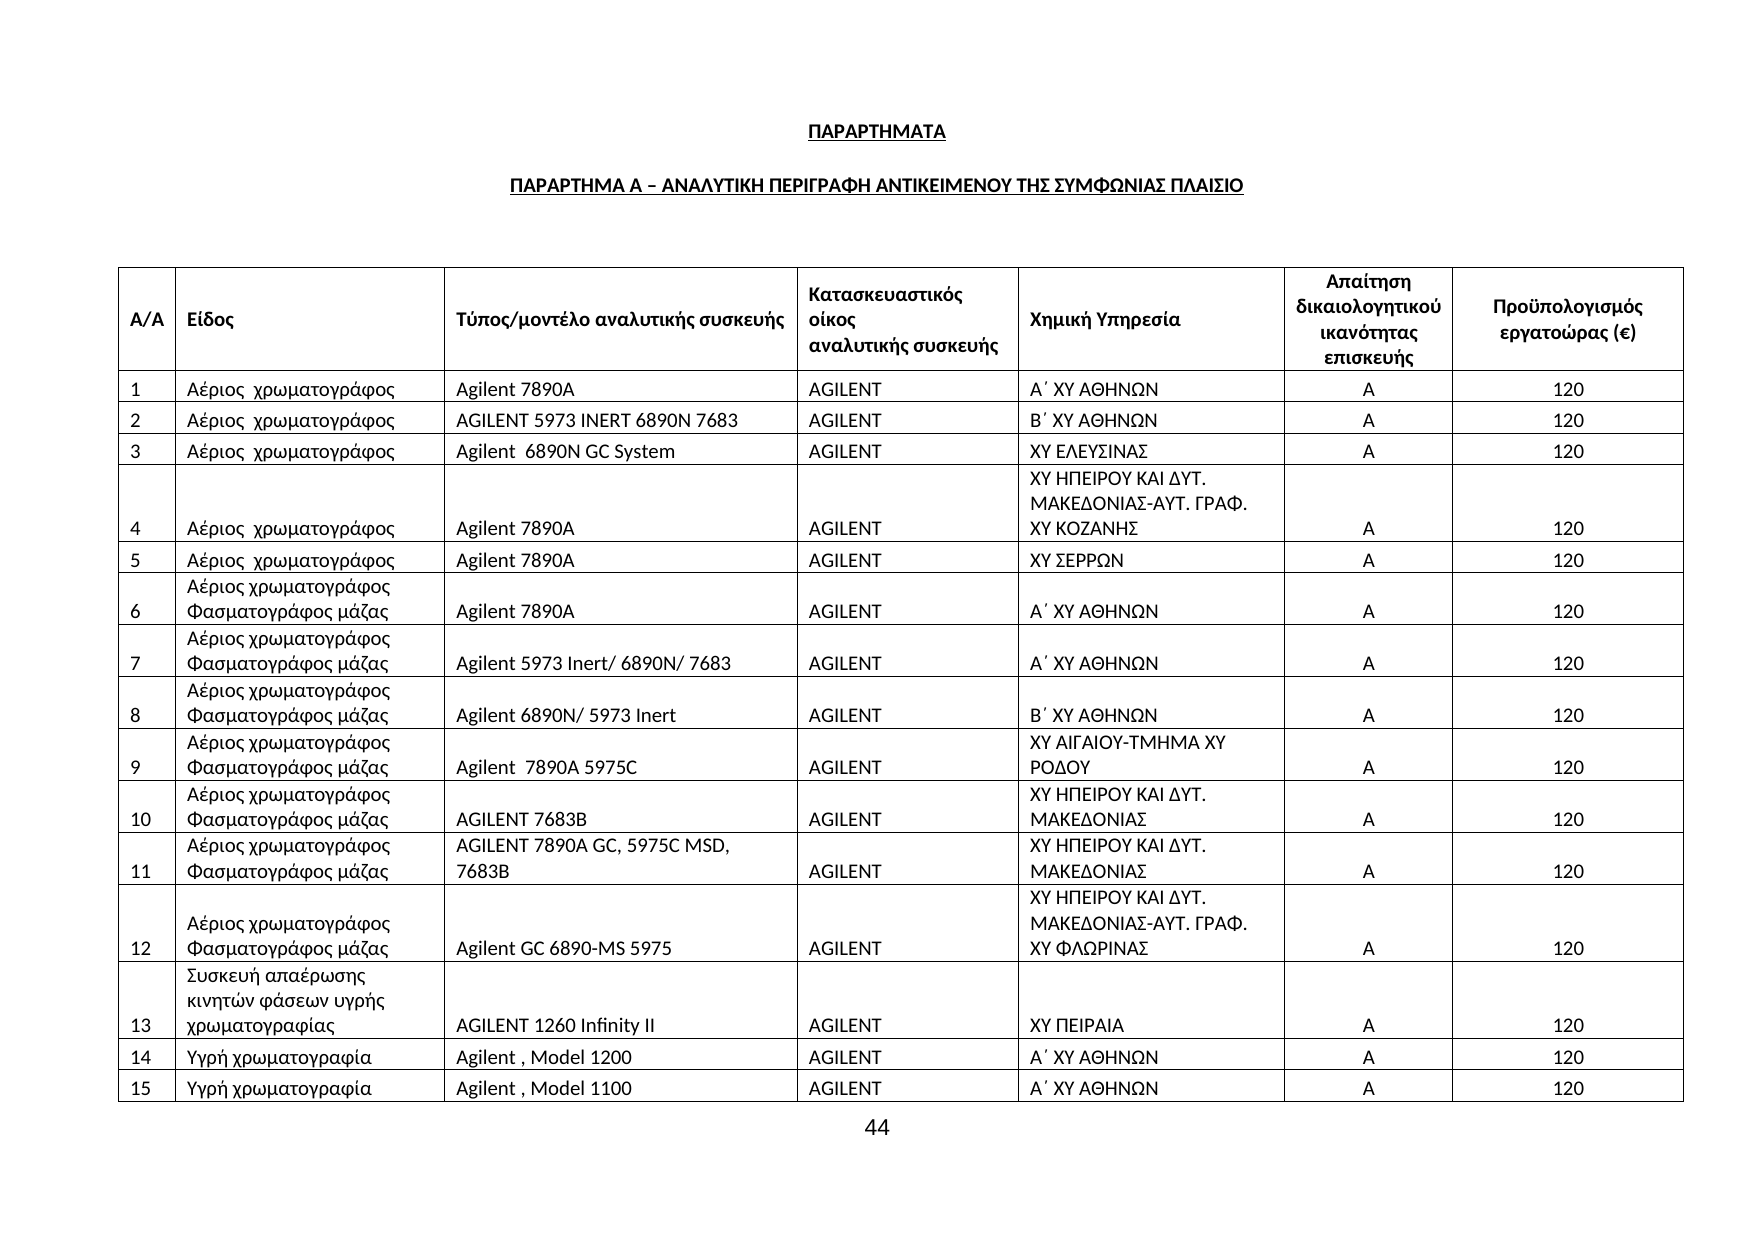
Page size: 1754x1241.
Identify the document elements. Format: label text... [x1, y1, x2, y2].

table_cell Α [1285, 1039, 1452, 1069]
table_cell 9 [119, 729, 175, 780]
table_cell 4 [119, 465, 175, 541]
table_cell Agilent 7890A [445, 573, 797, 624]
table_cell 120 [1453, 1070, 1683, 1101]
table_cell Α [1285, 781, 1452, 832]
table_cell AGILENT [798, 371, 1018, 401]
table_header Α/Α [119, 268, 175, 370]
table_cell 13 [119, 962, 175, 1038]
table_header Χημική Υπηρεσία [1019, 268, 1284, 370]
table_cell Α [1285, 573, 1452, 624]
table_cell 10 [119, 781, 175, 832]
table_cell Α [1285, 677, 1452, 728]
table_cell Agilent 5973 Inert/ 6890N/ 7683 [445, 625, 797, 676]
table_header Κατασκευαστικός οίκος αναλυτικής συσκευής [798, 268, 1018, 370]
subtitle ΠΑΡΑΡΤΗΜΑΤΑ [118, 118, 1636, 143]
table_cell Αέριος χρωματογράφος [176, 402, 444, 432]
table_cell AGILENT [798, 677, 1018, 728]
table_cell Α [1285, 371, 1452, 401]
table_cell Αέριος χρωματογράφος Φασματογράφος μάζας [176, 781, 444, 832]
table_cell 120 [1453, 434, 1683, 464]
table_cell Agilent , Model 1100 [445, 1070, 797, 1101]
table_cell AGILENT [798, 573, 1018, 624]
table_cell ΧΥ ΗΠΕΙΡΟΥ ΚΑΙ ΔΥΤ. ΜΑΚΕΔΟΝΙΑΣ-ΑΥΤ. ΓΡΑΦ. ΧΥ ΚΟΖΑΝΗΣ [1019, 465, 1284, 541]
table_cell Αέριος χρωματογράφος [176, 465, 444, 541]
table_cell Α΄ ΧΥ ΑΘΗΝΩΝ [1019, 371, 1284, 401]
table_cell Αέριος χρωματογράφος Φασματογράφος μάζας [176, 573, 444, 624]
table_cell AGILENT [798, 1039, 1018, 1069]
table_cell 120 [1453, 625, 1683, 676]
table_cell 3 [119, 434, 175, 464]
table_cell Αέριος χρωματογράφος Φασματογράφος μάζας [176, 833, 444, 883]
table_cell AGILENT 5973 INERT 6890N 7683 [445, 402, 797, 432]
table_cell Αέριος χρωματογράφος Φασματογράφος μάζας [176, 625, 444, 676]
table_cell 120 [1453, 833, 1683, 883]
table_cell 120 [1453, 781, 1683, 832]
table_header Απαίτηση δικαιολογητικού ικανότητας επισκευής [1285, 268, 1452, 370]
table_cell 120 [1453, 729, 1683, 780]
table_cell 120 [1453, 542, 1683, 572]
table_cell Α [1285, 885, 1452, 961]
table_cell 120 [1453, 677, 1683, 728]
table_cell Agilent 6890N GC System [445, 434, 797, 464]
table_cell Συσκευή απαέρωσης κινητών φάσεων υγρής χρωματογραφίας [176, 962, 444, 1038]
table_cell AGILENT [798, 542, 1018, 572]
table_cell Α [1285, 542, 1452, 572]
table_cell Β΄ ΧΥ ΑΘΗΝΩΝ [1019, 677, 1284, 728]
table_cell 120 [1453, 465, 1683, 541]
table_cell Α [1285, 434, 1452, 464]
table_cell AGILENT [798, 434, 1018, 464]
table_cell Αέριος χρωματογράφος [176, 542, 444, 572]
table_cell Α [1285, 833, 1452, 883]
table_cell AGILENT [798, 625, 1018, 676]
table_cell Αέριος χρωματογράφος Φασματογράφος μάζας [176, 677, 444, 728]
table_cell AGILENT [798, 962, 1018, 1038]
table_cell 120 [1453, 885, 1683, 961]
table_cell AGILENT [798, 833, 1018, 883]
table_cell Αέριος χρωματογράφος [176, 371, 444, 401]
table_cell Agilent GC 6890-MS 5975 [445, 885, 797, 961]
table_cell Αέριος χρωματογράφος Φασματογράφος μάζας [176, 885, 444, 961]
table_cell 5 [119, 542, 175, 572]
table_cell AGILENT [798, 402, 1018, 432]
table_cell 7 [119, 625, 175, 676]
table_cell Υγρή χρωματογραφία [176, 1039, 444, 1069]
table_cell AGILENT 7890A GC, 5975C MSD, 7683B [445, 833, 797, 883]
table_cell Υγρή χρωματογραφία [176, 1070, 444, 1101]
table_cell Α΄ ΧΥ ΑΘΗΝΩΝ [1019, 1070, 1284, 1101]
table_cell Agilent 6890N/ 5973 Inert [445, 677, 797, 728]
table_cell Α [1285, 962, 1452, 1038]
table_cell AGILENT 7683Β [445, 781, 797, 832]
table_cell AGILENT [798, 885, 1018, 961]
table_cell Agilent 7890A [445, 542, 797, 572]
table_cell 1 [119, 371, 175, 401]
table_cell ΧΥ ΑΙΓΑΙΟΥ-ΤΜΗΜΑ ΧΥ ΡΟΔΟΥ [1019, 729, 1284, 780]
table_cell Α [1285, 729, 1452, 780]
table_cell Agilent 7890A [445, 465, 797, 541]
table_cell Agilent 7890A 5975C [445, 729, 797, 780]
table_cell Α [1285, 402, 1452, 432]
table_cell Agilent , Model 1200 [445, 1039, 797, 1069]
table_cell Αέριος χρωματογράφος [176, 434, 444, 464]
table_cell 14 [119, 1039, 175, 1069]
table_cell ΧΥ ΗΠΕΙΡΟΥ ΚΑΙ ΔΥΤ. ΜΑΚΕΔΟΝΙΑΣ [1019, 781, 1284, 832]
table_header Είδος [176, 268, 444, 370]
table_cell 8 [119, 677, 175, 728]
table_cell 6 [119, 573, 175, 624]
table_cell 120 [1453, 371, 1683, 401]
table_cell 12 [119, 885, 175, 961]
table_cell 15 [119, 1070, 175, 1101]
table_cell Α [1285, 1070, 1452, 1101]
table_cell 120 [1453, 573, 1683, 624]
table_cell 120 [1453, 962, 1683, 1038]
table_cell ΧΥ ΣΕΡΡΩΝ [1019, 542, 1284, 572]
table_header Τύπος/μοντέλο αναλυτικής συσκευής [445, 268, 797, 370]
table_cell 120 [1453, 1039, 1683, 1069]
table_cell 2 [119, 402, 175, 432]
table_header Προϋπολογισμός εργατοώρας (€) [1453, 268, 1683, 370]
subtitle ΠΑΡΑΡΤΗΜΑ Α – ΑΝΑΛΥΤΙΚΗ ΠΕΡΙΓΡΑΦΗ ΑΝΤΙΚΕΙΜΕΝΟΥ ΤΗΣ ΣΥΜΦΩΝΙΑΣ ΠΛΑΙΣΙΟ [118, 172, 1636, 198]
table_cell AGILENT [798, 1070, 1018, 1101]
table_cell Α΄ ΧΥ ΑΘΗΝΩΝ [1019, 625, 1284, 676]
table_cell Α [1285, 625, 1452, 676]
table_cell AGILENT [798, 781, 1018, 832]
table_cell 11 [119, 833, 175, 883]
table_cell Agilent 7890A [445, 371, 797, 401]
table_cell AGILENT [798, 465, 1018, 541]
table_cell AGILENT 1260 Infinity II [445, 962, 797, 1038]
table_cell ΧΥ ΠΕΙΡΑΙΑ [1019, 962, 1284, 1038]
table_cell Α΄ ΧΥ ΑΘΗΝΩΝ [1019, 1039, 1284, 1069]
table_cell ΧΥ ΕΛΕΥΣΙΝΑΣ [1019, 434, 1284, 464]
table_cell Β΄ ΧΥ ΑΘΗΝΩΝ [1019, 402, 1284, 432]
table_cell Α΄ ΧΥ ΑΘΗΝΩΝ [1019, 573, 1284, 624]
table_cell AGILENT [798, 729, 1018, 780]
table_cell Α [1285, 465, 1452, 541]
table_cell ΧΥ ΗΠΕΙΡΟΥ ΚΑΙ ΔΥΤ. ΜΑΚΕΔΟΝΙΑΣ [1019, 833, 1284, 883]
table_cell Αέριος χρωματογράφος Φασματογράφος μάζας [176, 729, 444, 780]
table_cell 120 [1453, 402, 1683, 432]
table_cell ΧΥ ΗΠΕΙΡΟΥ ΚΑΙ ΔΥΤ. ΜΑΚΕΔΟΝΙΑΣ-ΑΥΤ. ΓΡΑΦ. ΧΥ ΦΛΩΡΙΝΑΣ [1019, 885, 1284, 961]
